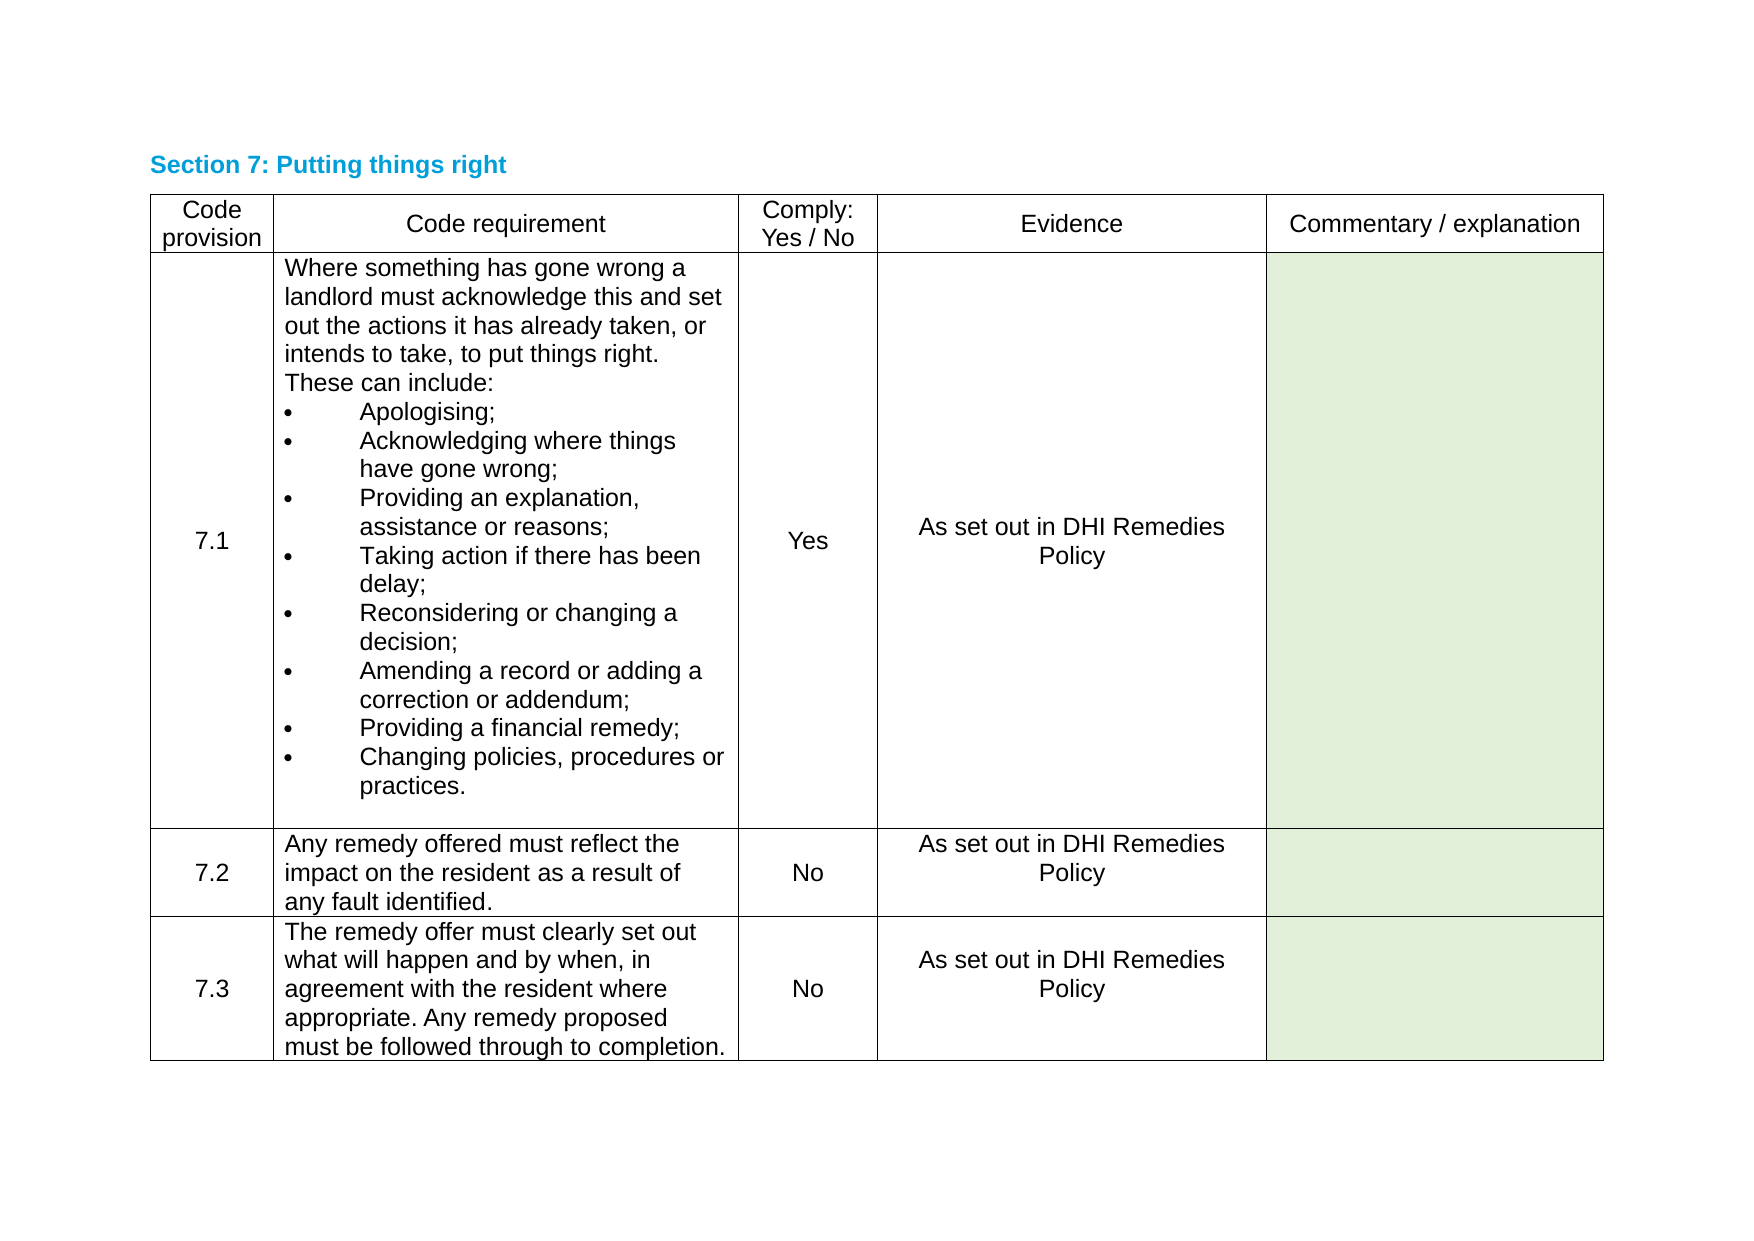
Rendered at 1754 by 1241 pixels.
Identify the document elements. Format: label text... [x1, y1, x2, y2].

table_cell No [739, 829, 877, 916]
table_cell As set out in DHI Remedies Policy [878, 253, 1266, 828]
table_cell 7.1 [151, 253, 273, 828]
table_cell [1267, 917, 1603, 1060]
table_cell No [739, 917, 877, 1060]
subtitle Section 7: Putting things right [150, 150, 1604, 179]
table_cell The remedy offer must clearly set out what will happen and by when, in agreement with the resident where appropriate. Any remedy proposed must be followed through to completion. [274, 917, 738, 1060]
table_cell Any remedy offered must reflect the impact on the resident as a result of any fault identified. [274, 829, 738, 916]
table_cell [1267, 253, 1603, 828]
table_cell Where something has gone wrong a landlord must acknowledge this and set out the actions it has already taken, or intends to take, to put things right. These can include: Apologising; Acknowledging where things have gone wrong; Providing an explanation, assistance or reasons; Taking action if there has been delay; Reconsidering or changing a decision; Amending a record or adding a correction or addendum; Providing a financial remedy; Changing policies, procedures or practices. [274, 253, 738, 828]
table_header Code provision [151, 195, 273, 252]
table_cell 7.2 [151, 829, 273, 916]
table_cell As set out in DHI Remedies Policy [878, 829, 1266, 916]
table_cell Yes [739, 253, 877, 828]
table_header Evidence [878, 195, 1266, 252]
table_cell [1267, 829, 1603, 916]
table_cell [878, 917, 1266, 1060]
table_header Commentary / explanation [1267, 195, 1603, 252]
table_cell 7.3 [151, 917, 273, 1060]
table_header Code requirement [274, 195, 738, 252]
table_header Comply: Yes / No [739, 195, 877, 252]
